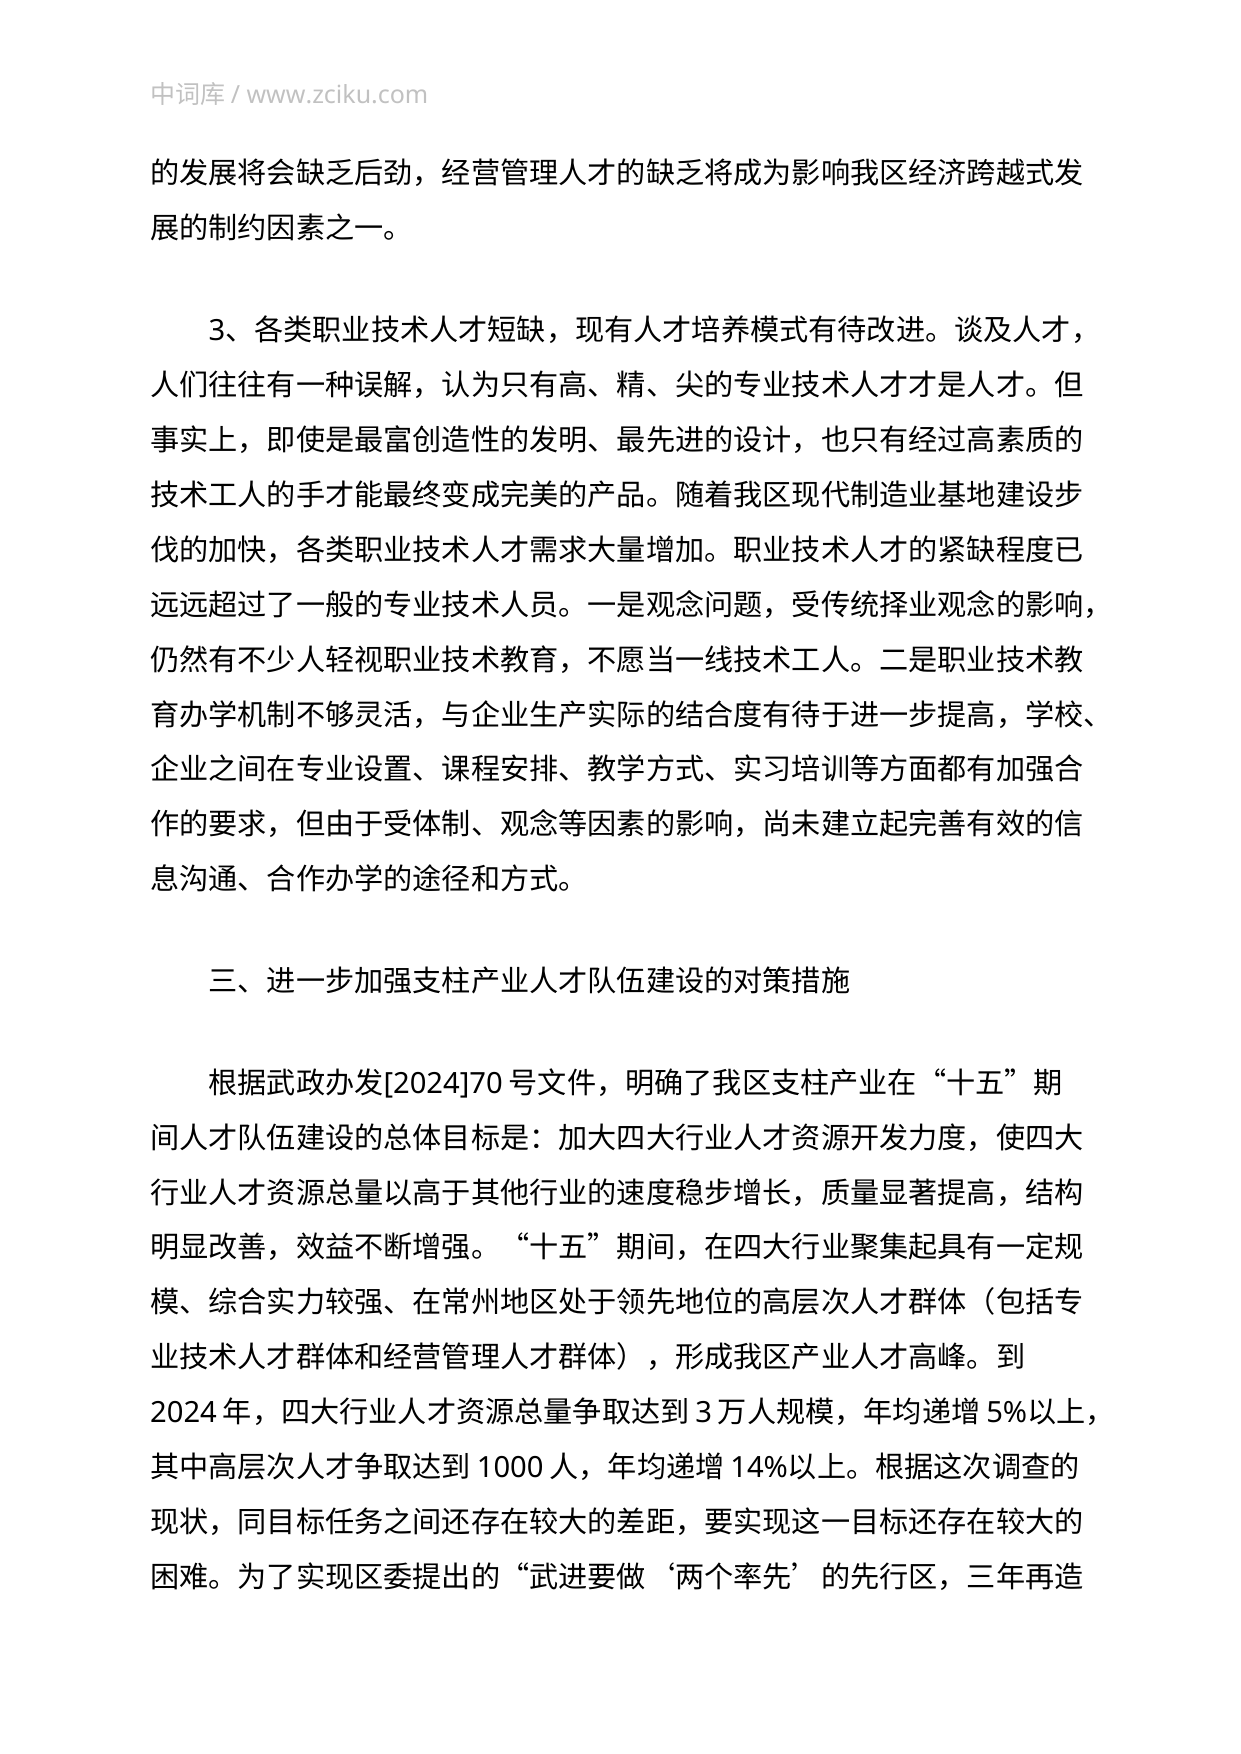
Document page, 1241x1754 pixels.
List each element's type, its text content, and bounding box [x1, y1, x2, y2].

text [150, 150, 1090, 247]
text 3、各类职业技术人才短缺，现有人才培养模式有待改进。谈及人才，人们往往有一种误解，认为只有高、精、尖的专业技术人才才是人才。但事实上，即使是最富创造性的发明、最先进的设计，也只有经过高素质的技术工人的手才能最终变成完美的产品。随着我区现代制造业基地建设步伐的加快，各类职业技术人才需求大量增加。职业技术人才的紧缺程度已远远超过了一般的专业技术人员。一是观念问题，受传统择业观念的影响，仍然有不少人轻视职业技术教育，不愿当一线技术工人。二是职业技术教育办学机制不够灵活，与企业生产实际的结合度有待于进一步提高，学校、企业之间在专业设置、课程安排、教学方式、实习培训等方面都有加强合作的要求，但由于受体制、观念等因素的影响，尚未建立起完善有效的信息沟通、合作办学的途径和方式。 [150, 307, 1090, 898]
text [150, 1059, 1090, 1596]
text 三、进一步加强支柱产业人才队伍建设的对策措施 [150, 957, 1090, 1000]
